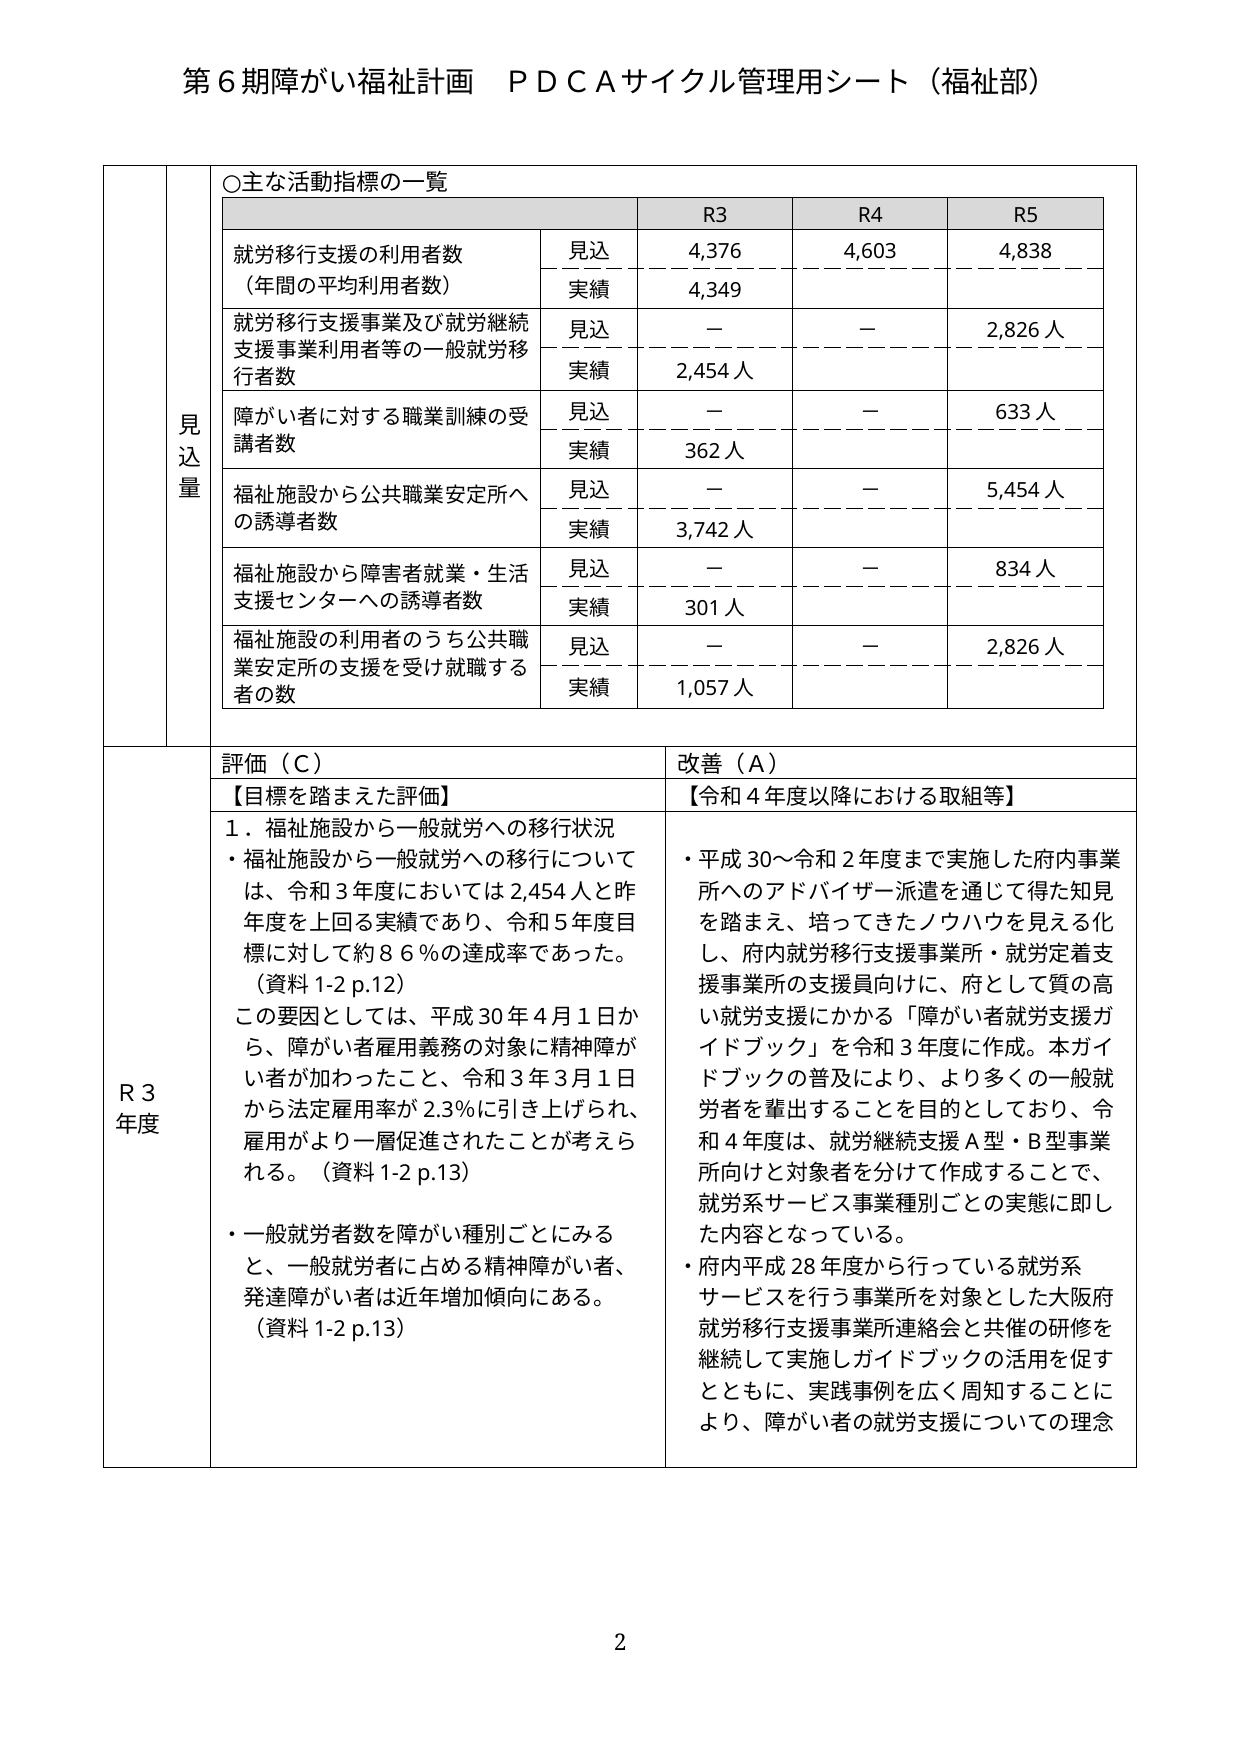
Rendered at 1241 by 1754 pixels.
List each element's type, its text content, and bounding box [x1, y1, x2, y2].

table_cell 改善（Ａ） [666, 747, 1136, 778]
table_cell [104, 166, 166, 746]
table_cell 見込量 [167, 166, 210, 746]
table_cell 評価（Ｃ） [211, 747, 665, 778]
table_cell １．福祉施設から一般就労への移行状況 ・福祉施設から一般就労への移行については、令和3年度においては2,454人と昨年度を上回る実績であり、令和５年度目標に対して約８６％の達成率であった。（資料1-2 p.12） この要因としては、平成30年４月１日から、障がい者雇用義務の対象に精神障がい者が加わったこと、令和３年３月１日から法定雇用率が2.3％に引き上げられ、雇用がより一層促進されたことが考えられる。（資料1-2 p.13） ・一般就労者数を障がい種別ごとにみると、一般就労者に占める精神障がい者、発達障がい者は近年増加傾向にある。（資料1-2 p.13） [211, 812, 665, 1467]
table_cell ○主な活動指標の一覧 [211, 166, 1136, 746]
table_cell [666, 812, 1136, 1467]
table_cell 【令和４年度以降における取組等】 [666, 779, 1136, 811]
table_cell Ｒ３ 年度 [104, 747, 210, 1467]
table_cell 【目標を踏まえた評価】 [211, 779, 665, 811]
